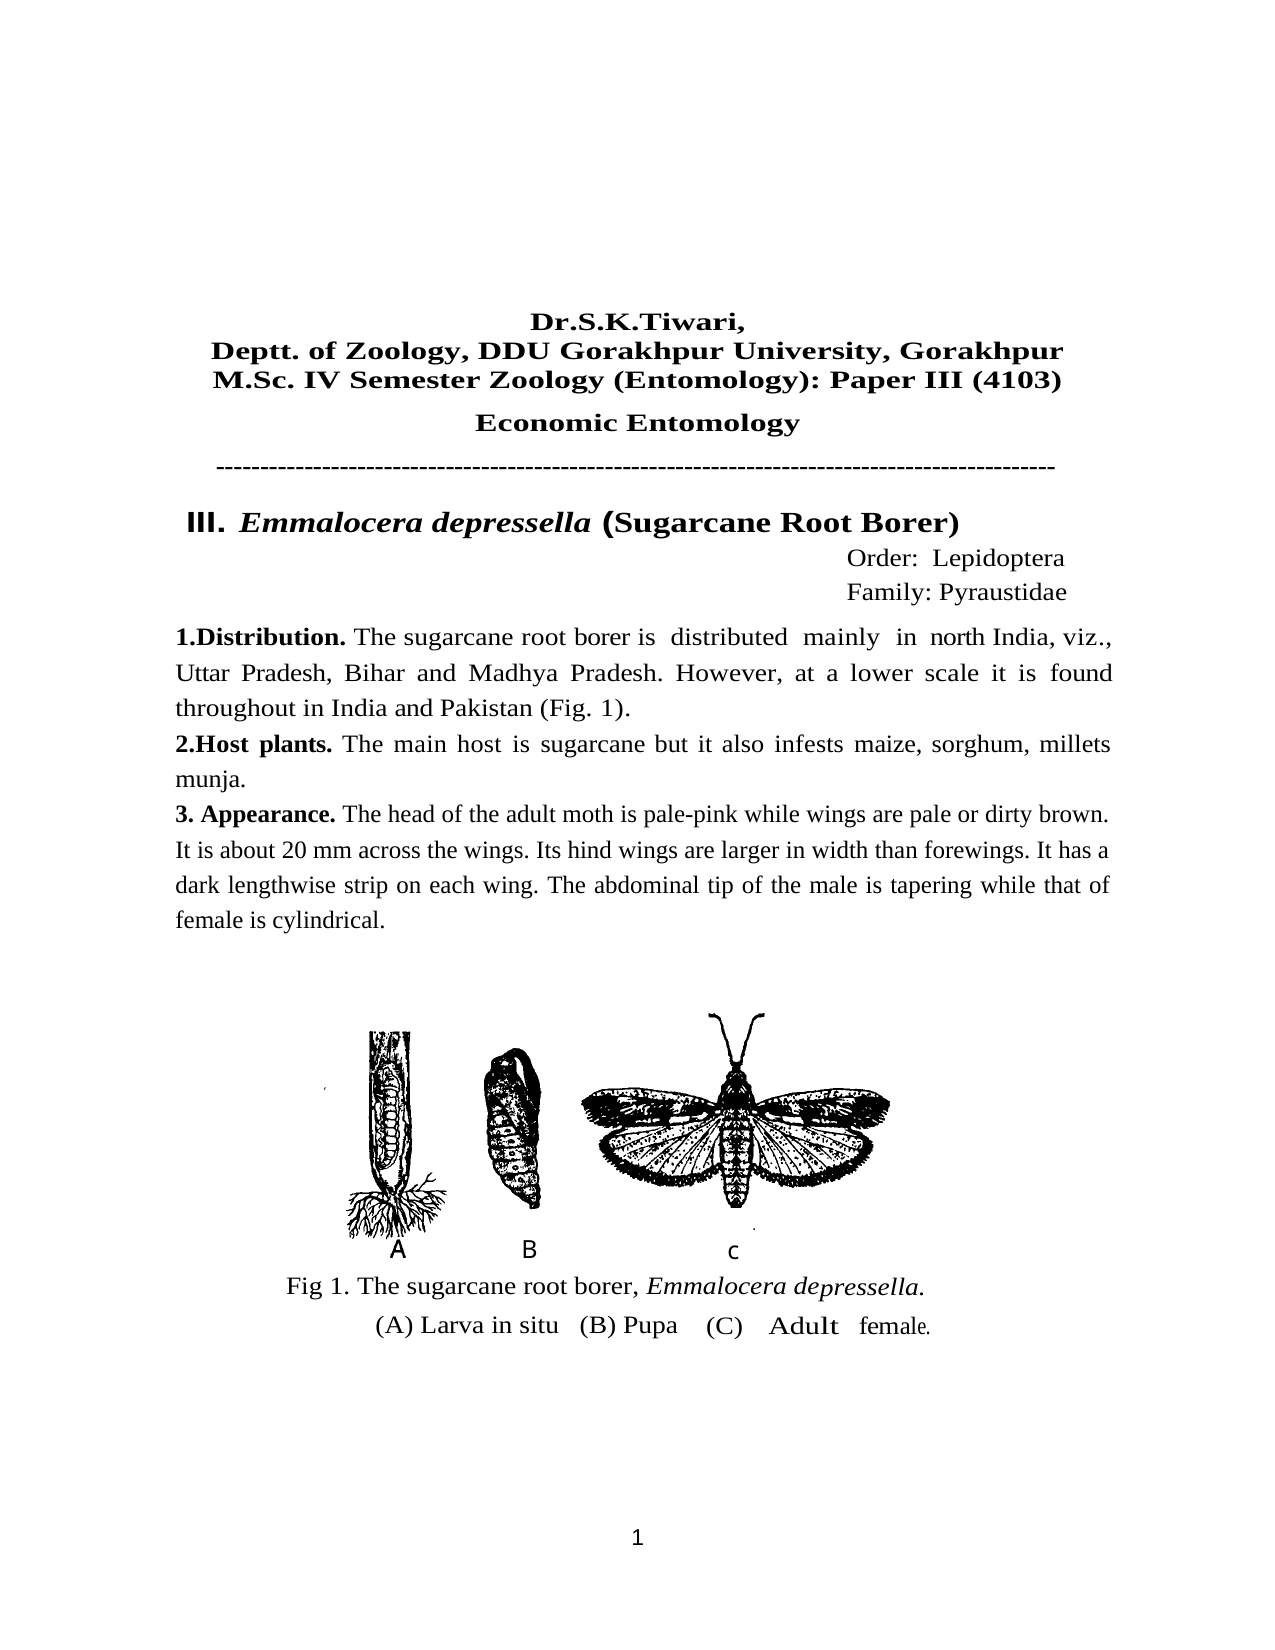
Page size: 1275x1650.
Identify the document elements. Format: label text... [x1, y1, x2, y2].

text M.Sc. IV Semester Zoology (Entomology): Paper III (4103) Economic Entomology [150, 365, 1125, 437]
text Fig 1. The sugarcane root borer, Emmalocera depressella. [189, 1271, 1125, 1302]
list 3. Appearance. The head of the adult moth is pale-pink while wings are pale or dirty brown. It is about 20 mm across the wings. Its hind wings are larger in width than forewings. It has a dark lengthwise strip on each wing. The abdominal tip of the male is tapering while that of female is cylindrical. [175, 799, 1111, 934]
list 2.Host plants. The main host is sugarcane but it also infests maize, sorghum, millets munja. [175, 729, 1111, 793]
picture [526, 1242, 533, 1248]
picture [526, 1250, 533, 1256]
text Deptt. of Zoology, DDU Gorakhpur University, Gorakhpur [150, 336, 1125, 365]
text ----------------------------------------------------------------------------------------------- [150, 451, 1125, 480]
list 1.Distribution. The sugarcane root borer is distributed mainly in north India, viz., Uttar Pradesh, Bihar and Madhya Pradesh. However, at a lower scale it is found throughout in India and Pakistan (Fig. 1). [175, 622, 1112, 722]
text Dr.S.K.Tiwari, [150, 307, 1125, 336]
text III. Emmalocera depressella (Sugarcane Root Borer) [176, 505, 1125, 539]
picture [324, 1013, 890, 1258]
text Family: Pyraustidae [221, 577, 1125, 606]
text Order: Lepidoptera [221, 543, 1125, 572]
text (A) Larva in situ (B) Pupa (C) Adult female. [189, 1310, 1125, 1340]
